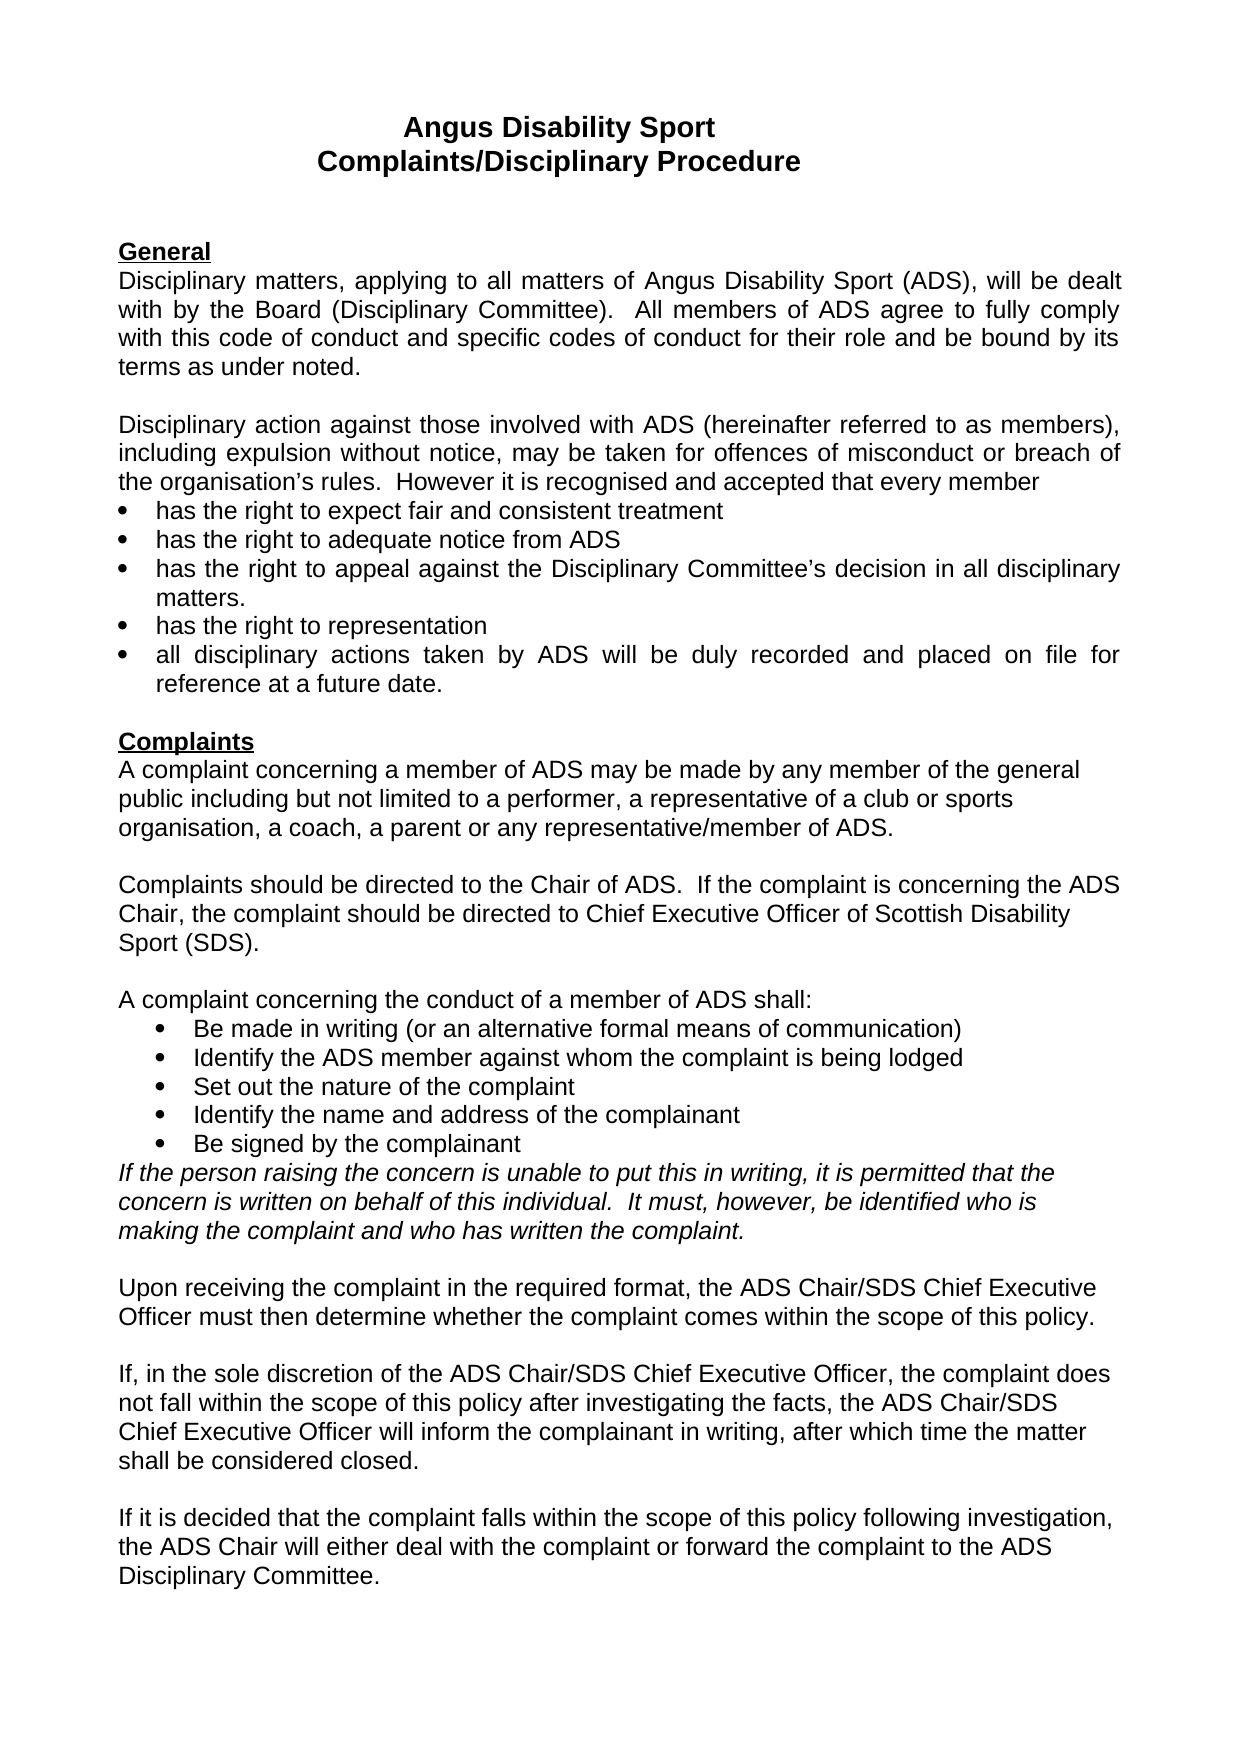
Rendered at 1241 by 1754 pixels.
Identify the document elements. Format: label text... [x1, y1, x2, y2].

text If, in the sole discretion of the ADS Chair/SDS Chief Executive Officer, the complaint does not fall within the scope of this policy after investigating the facts, the ADS Chair/SDS Chief Executive Officer will inform the complainant in writing, after which time the matter shall be considered closed. [118, 1359, 1122, 1474]
text If it is decided that the complaint falls within the scope of this policy following investigation, the ADS Chair will either deal with the complaint or forward the complaint to the ADS Disciplinary Committee. [118, 1503, 1122, 1589]
text Disciplinary matters, applying to all matters of Angus Disability Sport (ADS), will be dealt with by the Board (Disciplinary Committee). All members of ADS agree to fully comply with this code of conduct and specific codes of conduct for their role and be bound by its terms as under noted. [118, 266, 1122, 381]
text If the person raising the concern is unable to put this in writing, it is permitted that the concern is written on behalf of this individual. It must, however, be identified who is making the complaint and who has written the complaint. [118, 1158, 1122, 1244]
text Complaints should be directed to the Chair of ADS. If the complaint is concerning the ADS Chair, the complaint should be directed to Chief Executive Officer of Scottish Disability Sport (SDS). [118, 870, 1122, 956]
text A complaint concerning the conduct of a member of ADS shall: [118, 985, 1122, 1014]
text General [118, 237, 1122, 266]
list Be signed by the complainant [156, 1129, 1122, 1158]
list Set out the nature of the complaint [156, 1072, 1122, 1101]
list all disciplinary actions taken by ADS will be duly recorded and placed on file for reference at a future date. [118, 640, 1122, 698]
list has the right to expect fair and consistent treatment [118, 496, 1122, 525]
list has the right to adequate notice from ADS [118, 525, 1122, 554]
list has the right to appeal against the Disciplinary Committee’s decision in all disciplinary matters. [118, 554, 1122, 611]
text Complaints [118, 726, 1122, 755]
list Identify the name and address of the complainant [156, 1101, 1122, 1129]
list has the right to representation [118, 611, 1122, 640]
list Identify the ADS member against whom the complaint is being lodged [156, 1043, 1122, 1072]
text Upon receiving the complaint in the required format, the ADS Chair/SDS Chief Executive Officer must then determine whether the complaint comes within the scope of this policy. [118, 1273, 1122, 1331]
text A complaint concerning a member of ADS may be made by any member of the general public including but not limited to a performer, a representative of a club or sports organisation, a coach, a parent or any representative/member of ADS. [118, 755, 1122, 841]
list Be made in writing (or an alternative formal means of communication) [156, 1014, 1122, 1043]
text Disciplinary action against those involved with ADS (hereinafter referred to as members), including expulsion without notice, may be taken for offences of misconduct or breach of the organisation’s rules. However it is recognised and accepted that every member [118, 410, 1122, 496]
